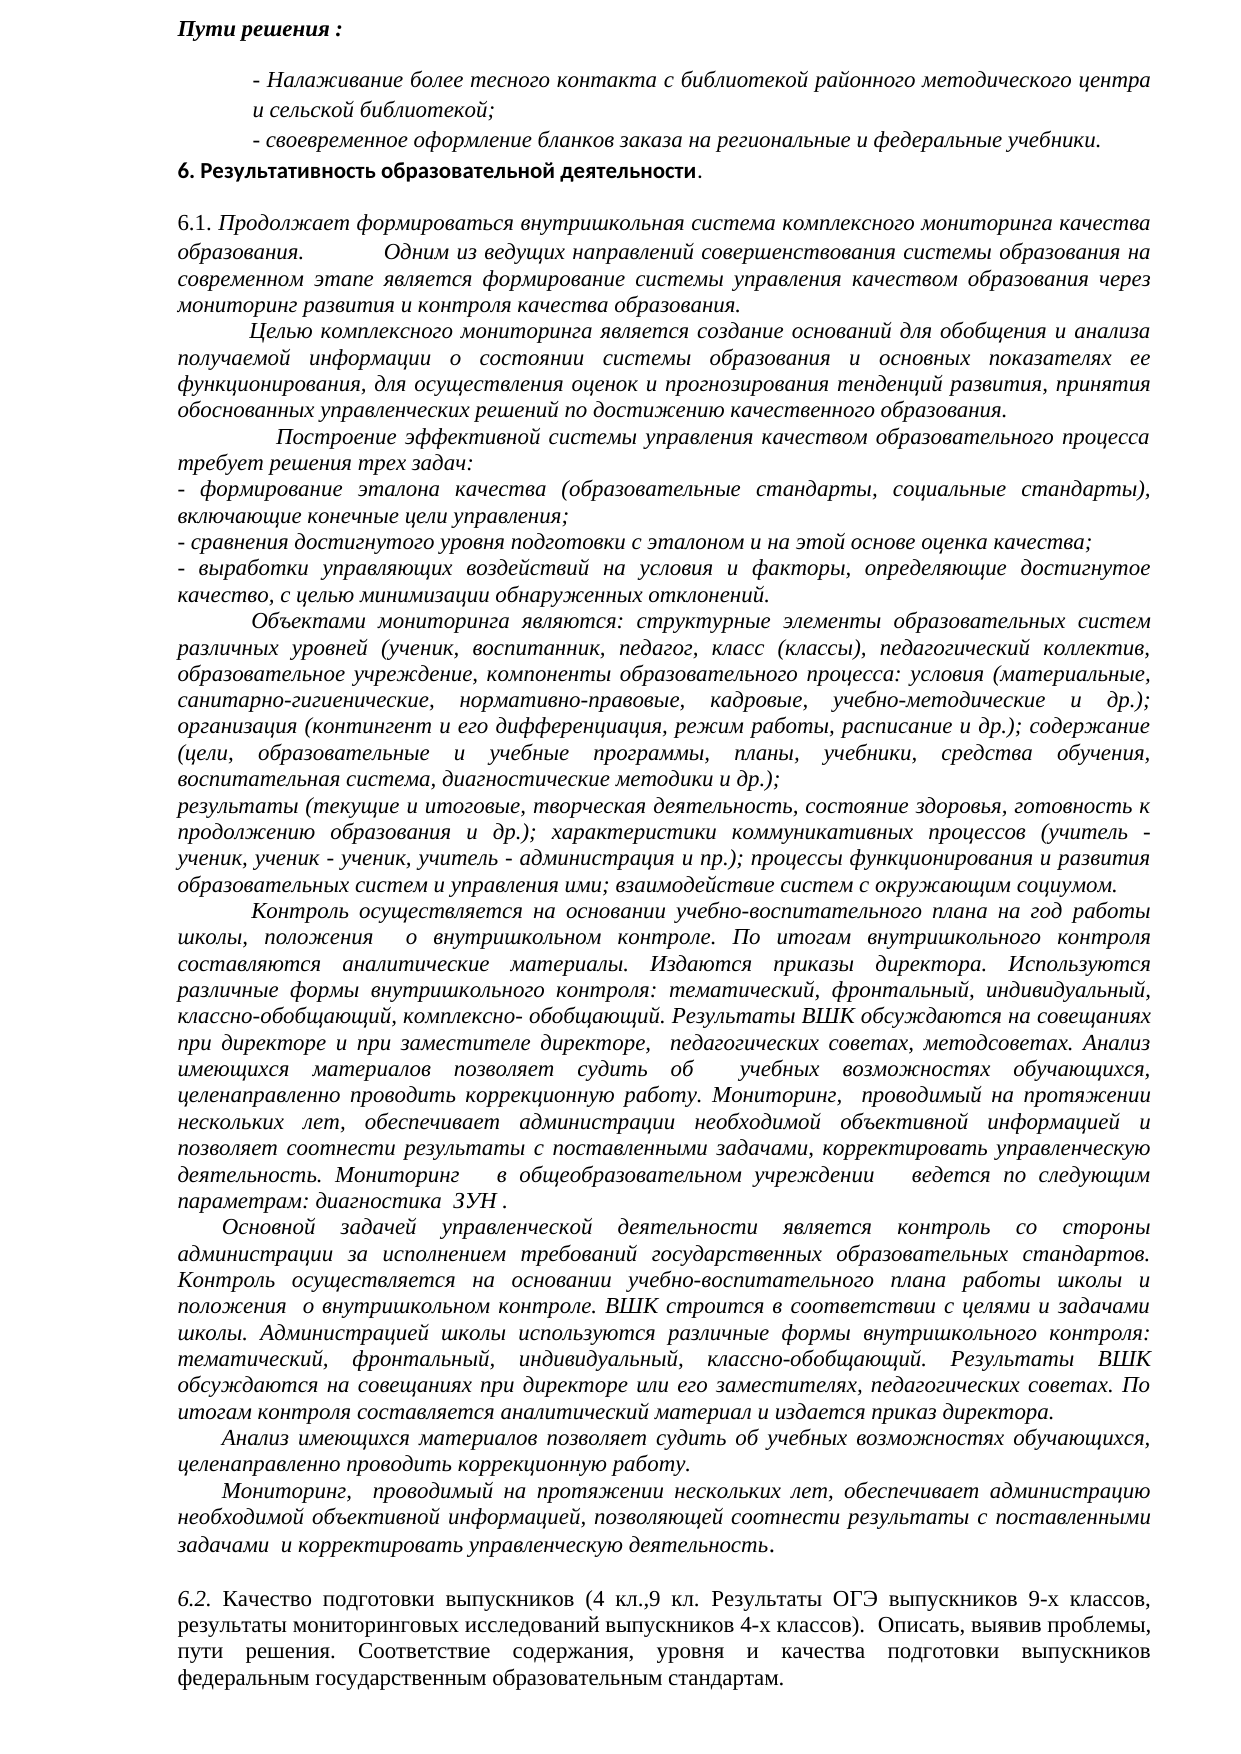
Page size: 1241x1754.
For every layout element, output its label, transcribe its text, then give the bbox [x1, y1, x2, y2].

text - сравнения достигнутого уровня подготовки с эталоном и на этой основе оценка качества; [177, 528, 1152, 554]
text Построение эффективной системы управления качеством образовательного процесса требует решения трех задач: [177, 423, 1152, 475]
text Пути решения : [177, 15, 1152, 41]
text Мониторинг, проводимый на протяжении нескольких лет, обеспечивает администрацию необходимой объективной информацией, позволяющей соотнести результаты с поставленными задачами и корректировать управленческую деятельность. [177, 1477, 1152, 1558]
text результаты (текущие и итоговые, творческая деятельность, состояние здоровья, готовность к продолжению образования и др.); характеристики коммуникативных процессов (учитель - ученик, ученик - ученик, учитель - администрация и пр.); процессы функционирования и развития образовательных систем и управления ими; взаимодействие систем с окружающим социумом. [177, 792, 1152, 897]
text Объектами мониторинга являются: структурные элементы образовательных систем различных уровней (ученик, воспитанник, педагог, класс (классы), педагогический коллектив, образовательное учреждение, компоненты образовательного процесса: условия (материальные, санитарно-гигиенические, нормативно-правовые, кадровые, учебно-методические и др.); организация (контингент и его дифференциация, режим работы, расписание и др.); содержание (цели, образовательные и учебные программы, планы, учебники, средства обучения, воспитательная система, диагностические методики и др.); [177, 607, 1152, 792]
text 6. Результативность образовательной деятельности. [177, 156, 1152, 184]
text - формирование эталона качества (образовательные стандарты, социальные стандарты), включающие конечные цели управления; [177, 475, 1152, 528]
text 6.2. Качество подготовки выпускников (4 кл.,9 кл. Результаты ОГЭ выпускников 9-х классов, результаты мониторинговых исследований выпускников 4-х классов). Описать, выявив проблемы, пути решения. Соответствие содержания, уровня и качества подготовки выпускников федеральным государственным образовательным стандартам. [177, 1585, 1152, 1690]
text - выработки управляющих воздействий на условия и факторы, определяющие достигнутое качество, с целью минимизации обнаруженных отклонений. [177, 554, 1152, 607]
text - Налаживание более тесного контакта с библиотекой районного методического центра и сельской библиотекой; [252, 66, 1152, 122]
text Контроль осуществляется на основании учебно-воспитательного плана на год работы школы, положения о внутришкольном контроле. По итогам внутришкольного контроля составляются аналитические материалы. Издаются приказы директора. Используются различные формы внутришкольного контроля: тематический, фронтальный, индивидуальный, классно-обобщающий, комплексно- обобщающий. Результаты ВШК обсуждаются на совещаниях при директоре и при заместителе директоре, педагогических советах, методсоветах. Анализ имеющихся материалов позволяет судить об учебных возможностях обучающихся, целенаправленно проводить коррекционную работу. Мониторинг, проводимый на протяжении нескольких лет, обеспечивает администрации необходимой объективной информацией и позволяет соотнести результаты с поставленными задачами, корректировать управленческую деятельность. Мониторинг в общеобразовательном учреждении ведется по следующим параметрам: диагностика ЗУН . [177, 897, 1152, 1213]
text Целью комплексного мониторинга является создание оснований для обобщения и анализа получаемой информации о состоянии системы образования и основных показателях ее функционирования, для осуществления оценок и прогнозирования тенденций развития, принятия обоснованных управленческих решений по достижению качественного образования. [177, 317, 1152, 423]
text Анализ имеющихся материалов позволяет судить об учебных возможностях обучающихся, целенаправленно проводить коррекционную работу. [177, 1424, 1152, 1477]
text - своевременное оформление бланков заказа на региональные и федеральные учебники. [252, 126, 1152, 153]
text 6.1. Продолжает формироваться внутришкольная система комплексного мониторинга качества образования. Одним из ведущих направлений совершенствования системы образования на современном этапе является формирование системы управления качеством образования через мониторинг развития и контроля качества образования. [177, 209, 1152, 317]
text Основной задачей управленческой деятельности является контроль со стороны администрации за исполнением требований государственных образовательных стандартов. Контроль осуществляется на основании учебно-воспитательного плана работы школы и положения о внутришкольном контроле. ВШК строится в соответствии с целями и задачами школы. Администрацией школы используются различные формы внутришкольного контроля: тематический, фронтальный, индивидуальный, классно-обобщающий. Результаты ВШК обсуждаются на совещаниях при директоре или его заместителях, педагогических советах. По итогам контроля составляется аналитический материал и издается приказ директора. [177, 1213, 1152, 1424]
